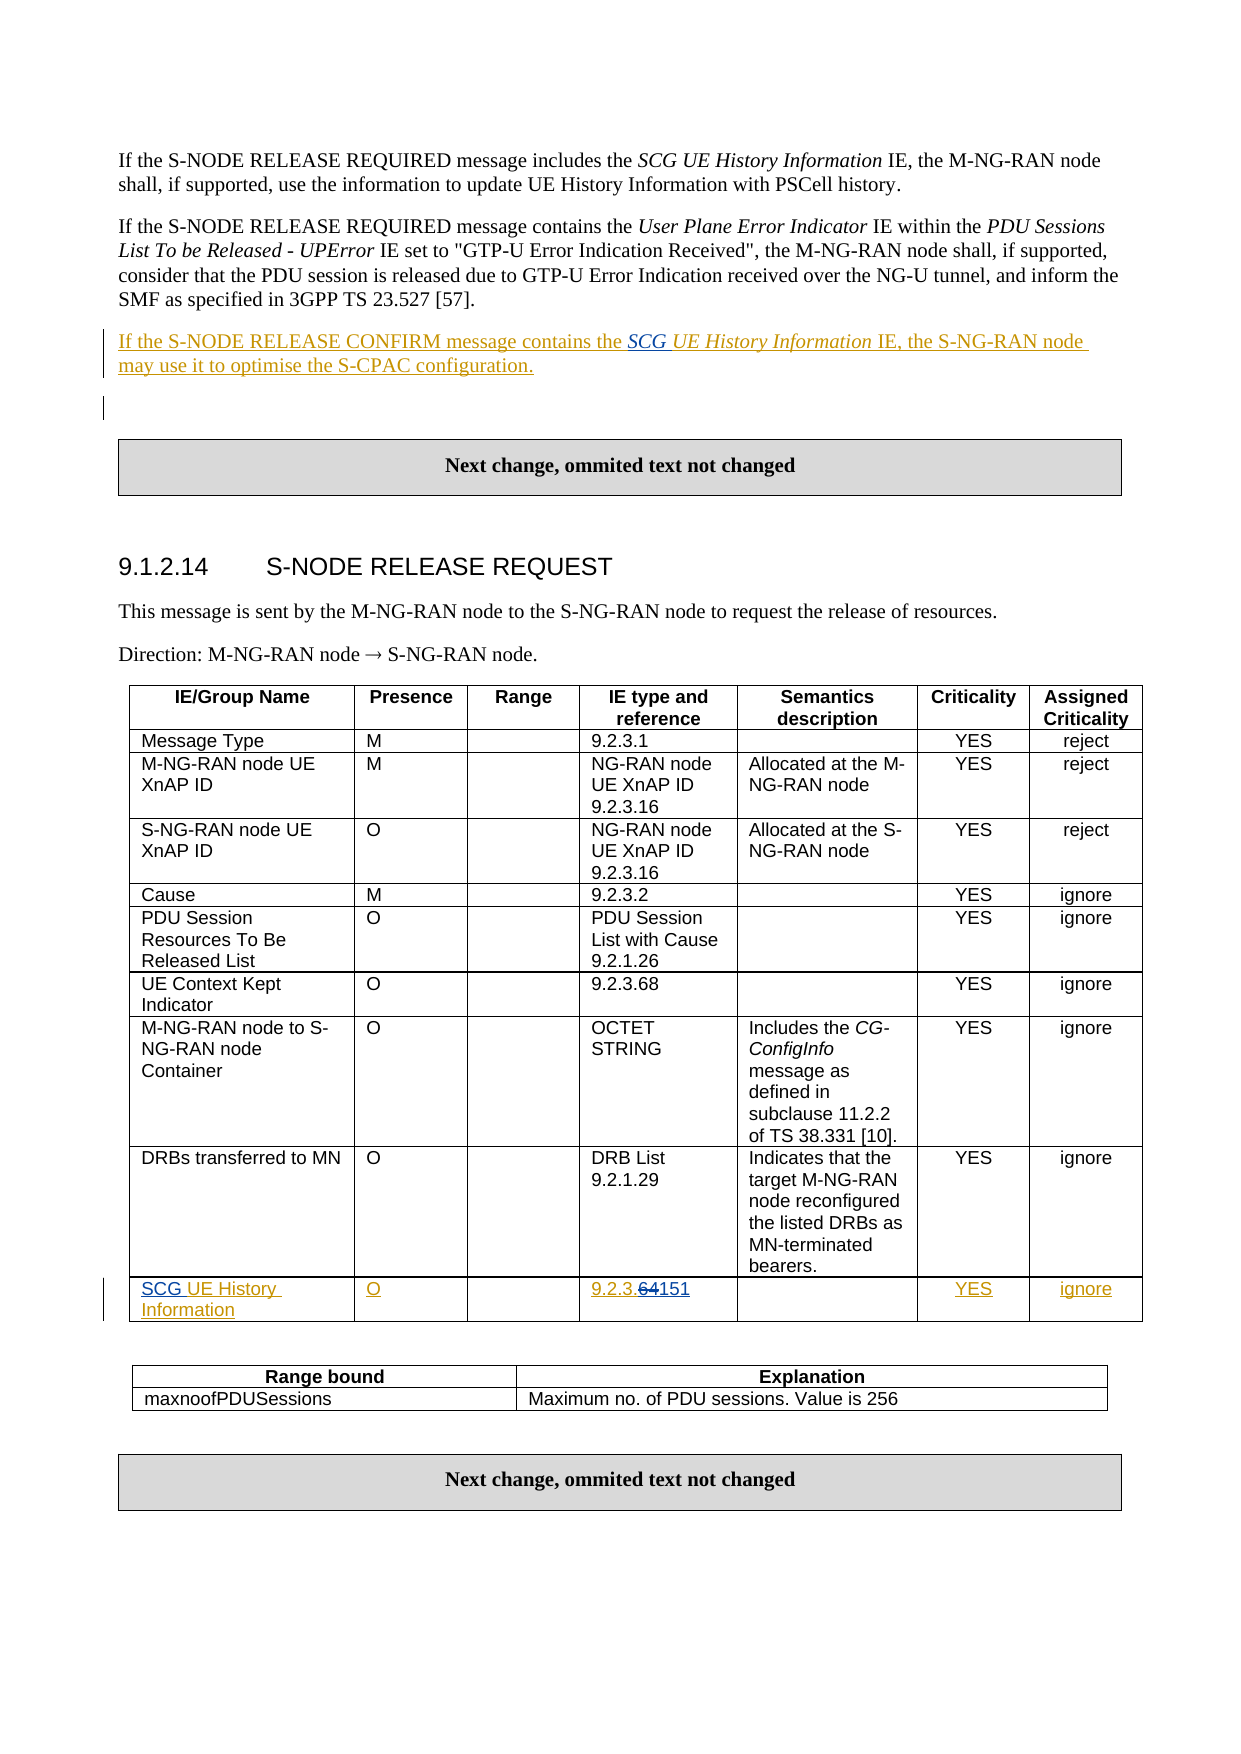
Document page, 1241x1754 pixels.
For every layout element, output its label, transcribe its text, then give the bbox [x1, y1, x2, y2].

subtitle 9.1.2.14 S-NODE RELEASE REQUEST [118, 552, 1122, 581]
table_cell YES [918, 1017, 1029, 1146]
table_cell S-NG-RAN node UE XnAP ID [130, 819, 354, 883]
table_cell Indicates that the target M-NG-RAN node reconfigured the listed DRBs as MN-terminated bearers. [738, 1147, 917, 1276]
table_cell M [355, 753, 467, 817]
table_cell ignore [1030, 1017, 1142, 1146]
table_cell [738, 1278, 917, 1321]
table_cell M-NG-RAN node to S-NG-RAN node Container [130, 1017, 354, 1146]
table_cell [468, 730, 579, 752]
table_cell [468, 1017, 579, 1146]
table_cell UE Context Kept Indicator [130, 973, 354, 1016]
table_cell O [355, 907, 467, 971]
table_cell [468, 1278, 579, 1321]
table_cell Message Type [130, 730, 354, 752]
table_cell YES [918, 907, 1029, 971]
table_cell reject [1030, 753, 1142, 817]
table_cell NG-RAN node UE XnAP ID 9.2.3.16 [580, 819, 737, 883]
text If the S-NODE RELEASE REQUIRED message contains the User Plane Error Indicator IE within the PDU Sessions List To be Released - UPError IE set to "GTP-U Error Indication Received", the M-NG-RAN node shall, if supported, consider that the PDU session is released due to GTP-U Error Indication received over the NG-U tunnel, and inform the SMF as specified in 3GPP TS 23.527 [57]. [118, 214, 1122, 311]
table_header IE/Group Name [130, 686, 354, 729]
table_header Next change, ommited text not changed [119, 1455, 1121, 1510]
table_cell M [355, 884, 467, 906]
text This message is sent by the M-NG-RAN node to the S-NG-RAN node to request the release of resources. [118, 599, 1122, 623]
table_cell ignore [1030, 884, 1142, 906]
table_header Presence [355, 686, 467, 729]
table_header Next change, ommited text not changed [119, 440, 1121, 495]
table_cell [1030, 1278, 1142, 1321]
table_cell ignore [1030, 907, 1142, 971]
table_cell PDU Session List with Cause 9.2.1.26 [580, 907, 737, 971]
table_cell [130, 1278, 354, 1321]
table_cell Allocated at the M-NG-RAN node [738, 753, 917, 817]
table_cell O [355, 973, 467, 1016]
table_cell [468, 1147, 579, 1276]
table_cell [468, 973, 579, 1016]
table_cell YES [918, 730, 1029, 752]
table_cell [918, 1278, 1029, 1321]
table_cell [738, 884, 917, 906]
table_cell DRBs transferred to MN [130, 1147, 354, 1276]
table_cell O [355, 1147, 467, 1276]
text If the S-NODE RELEASE REQUIRED message includes the SCG UE History Information IE, the M-NG-RAN node shall, if supported, use the information to update UE History Information with PSCell history. [118, 147, 1122, 196]
table_header Explanation [517, 1366, 1107, 1387]
table_cell [738, 730, 917, 752]
table_cell [468, 753, 579, 817]
table_header Range bound [133, 1366, 516, 1387]
table_header Semantics description [738, 686, 917, 729]
table_cell [738, 973, 917, 1016]
table_cell reject [1030, 819, 1142, 883]
table_cell [580, 1278, 737, 1321]
table_cell YES [918, 753, 1029, 817]
table_cell ignore [1030, 973, 1142, 1016]
table_header Criticality [918, 686, 1029, 729]
table_cell YES [918, 973, 1029, 1016]
table_cell [468, 819, 579, 883]
table_header Range [468, 686, 579, 729]
table_cell [355, 1278, 467, 1321]
table_cell Includes the CG-ConfigInfo message as defined in subclause 11.2.2 of TS 38.331 [10]. [738, 1017, 917, 1146]
table_cell [468, 884, 579, 906]
table_cell 9.2.3.2 [580, 884, 737, 906]
table_cell Cause [130, 884, 354, 906]
table_cell NG-RAN node UE XnAP ID 9.2.3.16 [580, 753, 737, 817]
table_cell M-NG-RAN node UE XnAP ID [130, 753, 354, 817]
table_cell M [355, 730, 467, 752]
table_cell [468, 907, 579, 971]
table_cell YES [918, 1147, 1029, 1276]
table_cell O [355, 1017, 467, 1146]
table_header Assigned Criticality [1030, 686, 1142, 729]
table_cell OCTET STRING [580, 1017, 737, 1146]
table_cell DRB List 9.2.1.29 [580, 1147, 737, 1276]
table_cell Allocated at the S-NG-RAN node [738, 819, 917, 883]
text Direction: M-NG-RAN node S-NG-RAN node. [118, 642, 1122, 666]
table_cell O [355, 819, 467, 883]
table_cell YES [918, 884, 1029, 906]
table_cell Maximum no. of PDU sessions. Value is 256 [517, 1388, 1107, 1410]
table_cell PDU Session Resources To Be Released List [130, 907, 354, 971]
table_cell maxnoofPDUSessions [133, 1388, 516, 1410]
table_cell reject [1030, 730, 1142, 752]
table_cell 9.2.3.1 [580, 730, 737, 752]
table_header IE type and reference [580, 686, 737, 729]
table_cell ignore [1030, 1147, 1142, 1276]
table_cell YES [918, 819, 1029, 883]
table_cell 9.2.3.68 [580, 973, 737, 1016]
table_cell [738, 907, 917, 971]
